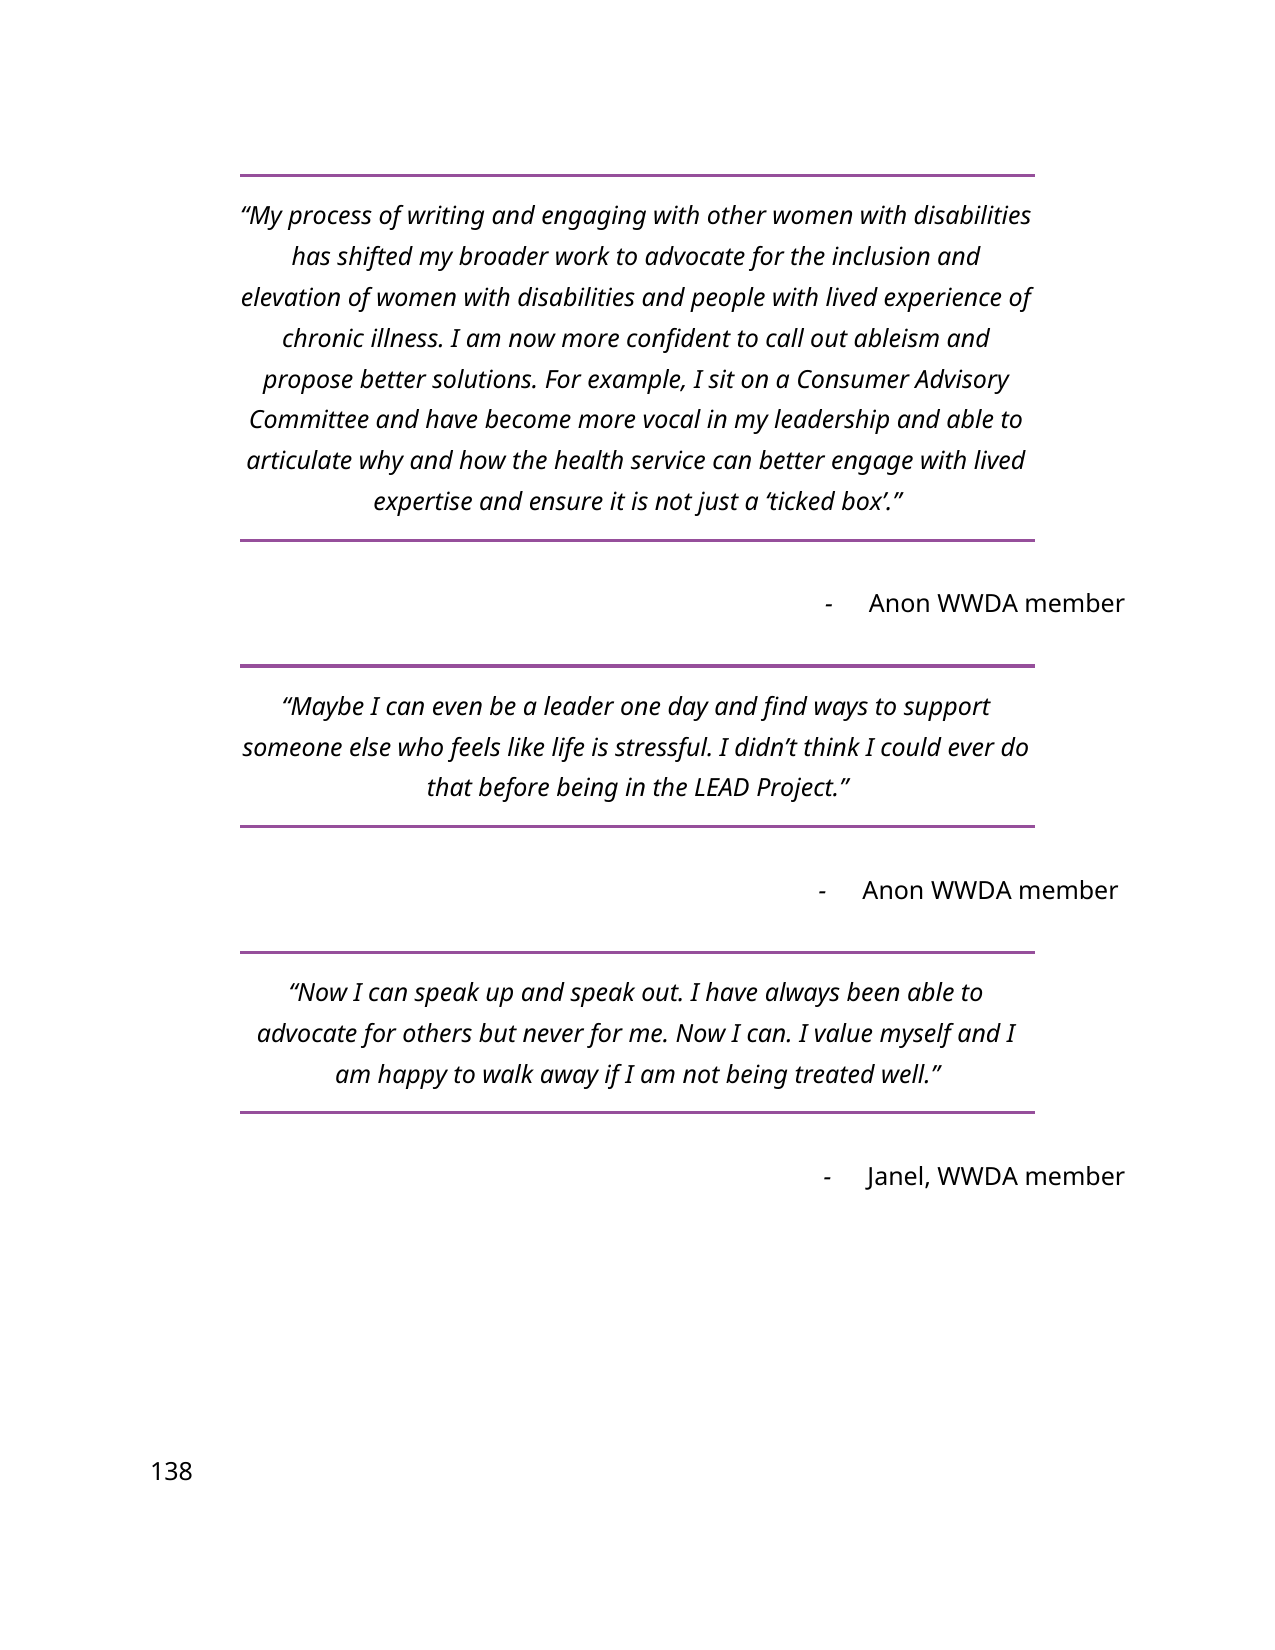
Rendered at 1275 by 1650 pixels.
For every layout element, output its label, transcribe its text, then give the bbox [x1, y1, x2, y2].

text “My process of writing and engaging with other women with disabilities has shifted my broader work to advocate for the inclusion and elevation of women with disabilities and people with lived experience of chronic illness. I am now more confident to call out ableism and propose better solutions. For example, I sit on a Consumer Advisory Committee and have become more vocal in my leadership and able to articulate why and how the health service can better engage with lived expertise and ensure it is not just a ‘ticked box’.” [240, 177, 1035, 539]
list Janel, WWDA member [225, 1158, 1125, 1193]
list Anon WWDA member [225, 872, 1125, 906]
text “Now I can speak up and speak out. I have always been able to advocate for others but never for me. Now I can. I value myself and I am happy to walk away if I am not being treated well.” [240, 954, 1035, 1111]
list Anon WWDA member [225, 586, 1125, 620]
text “Maybe I can even be a leader one day and find ways to support someone else who feels like life is stressful. I didn’t think I could ever do that before being in the LEAD Project.” [240, 668, 1035, 825]
